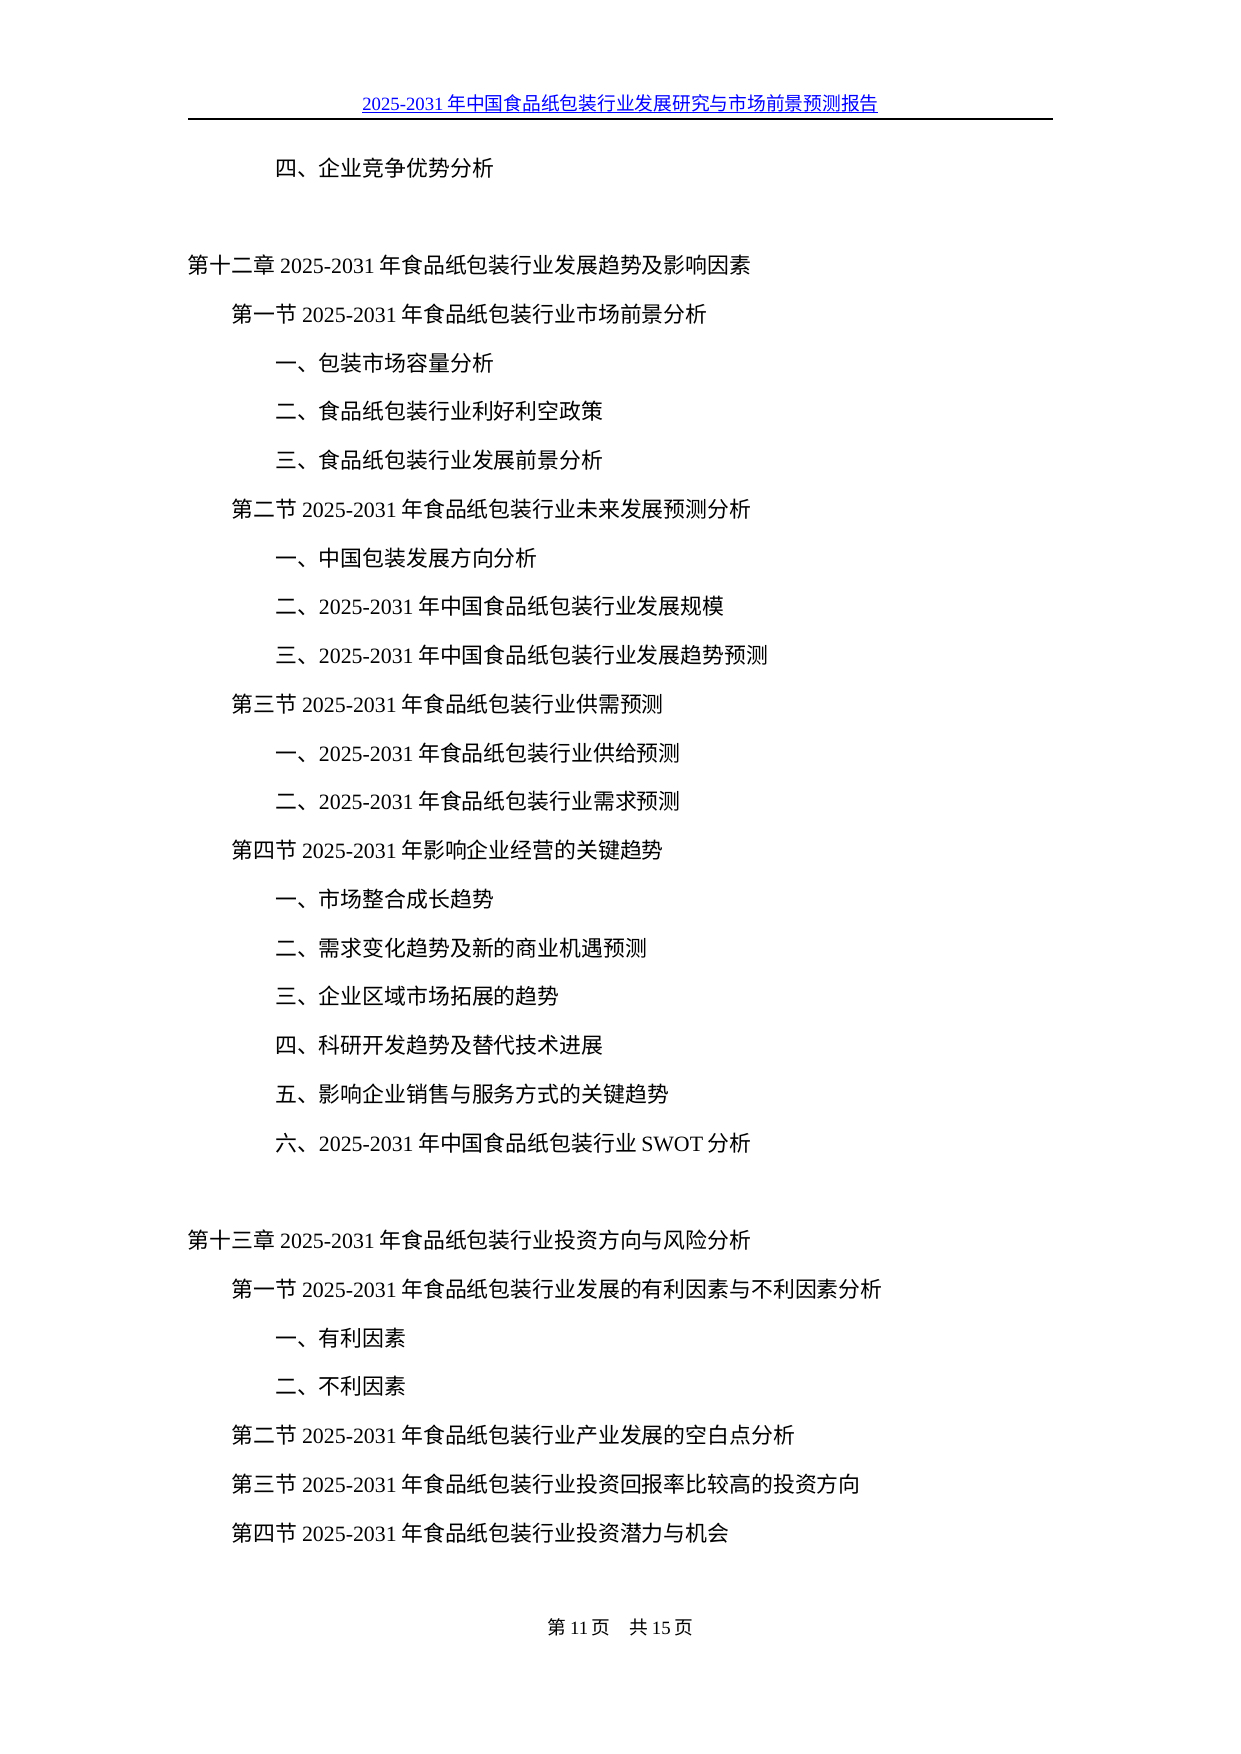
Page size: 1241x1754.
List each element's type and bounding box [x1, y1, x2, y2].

text [187, 150, 1053, 1548]
